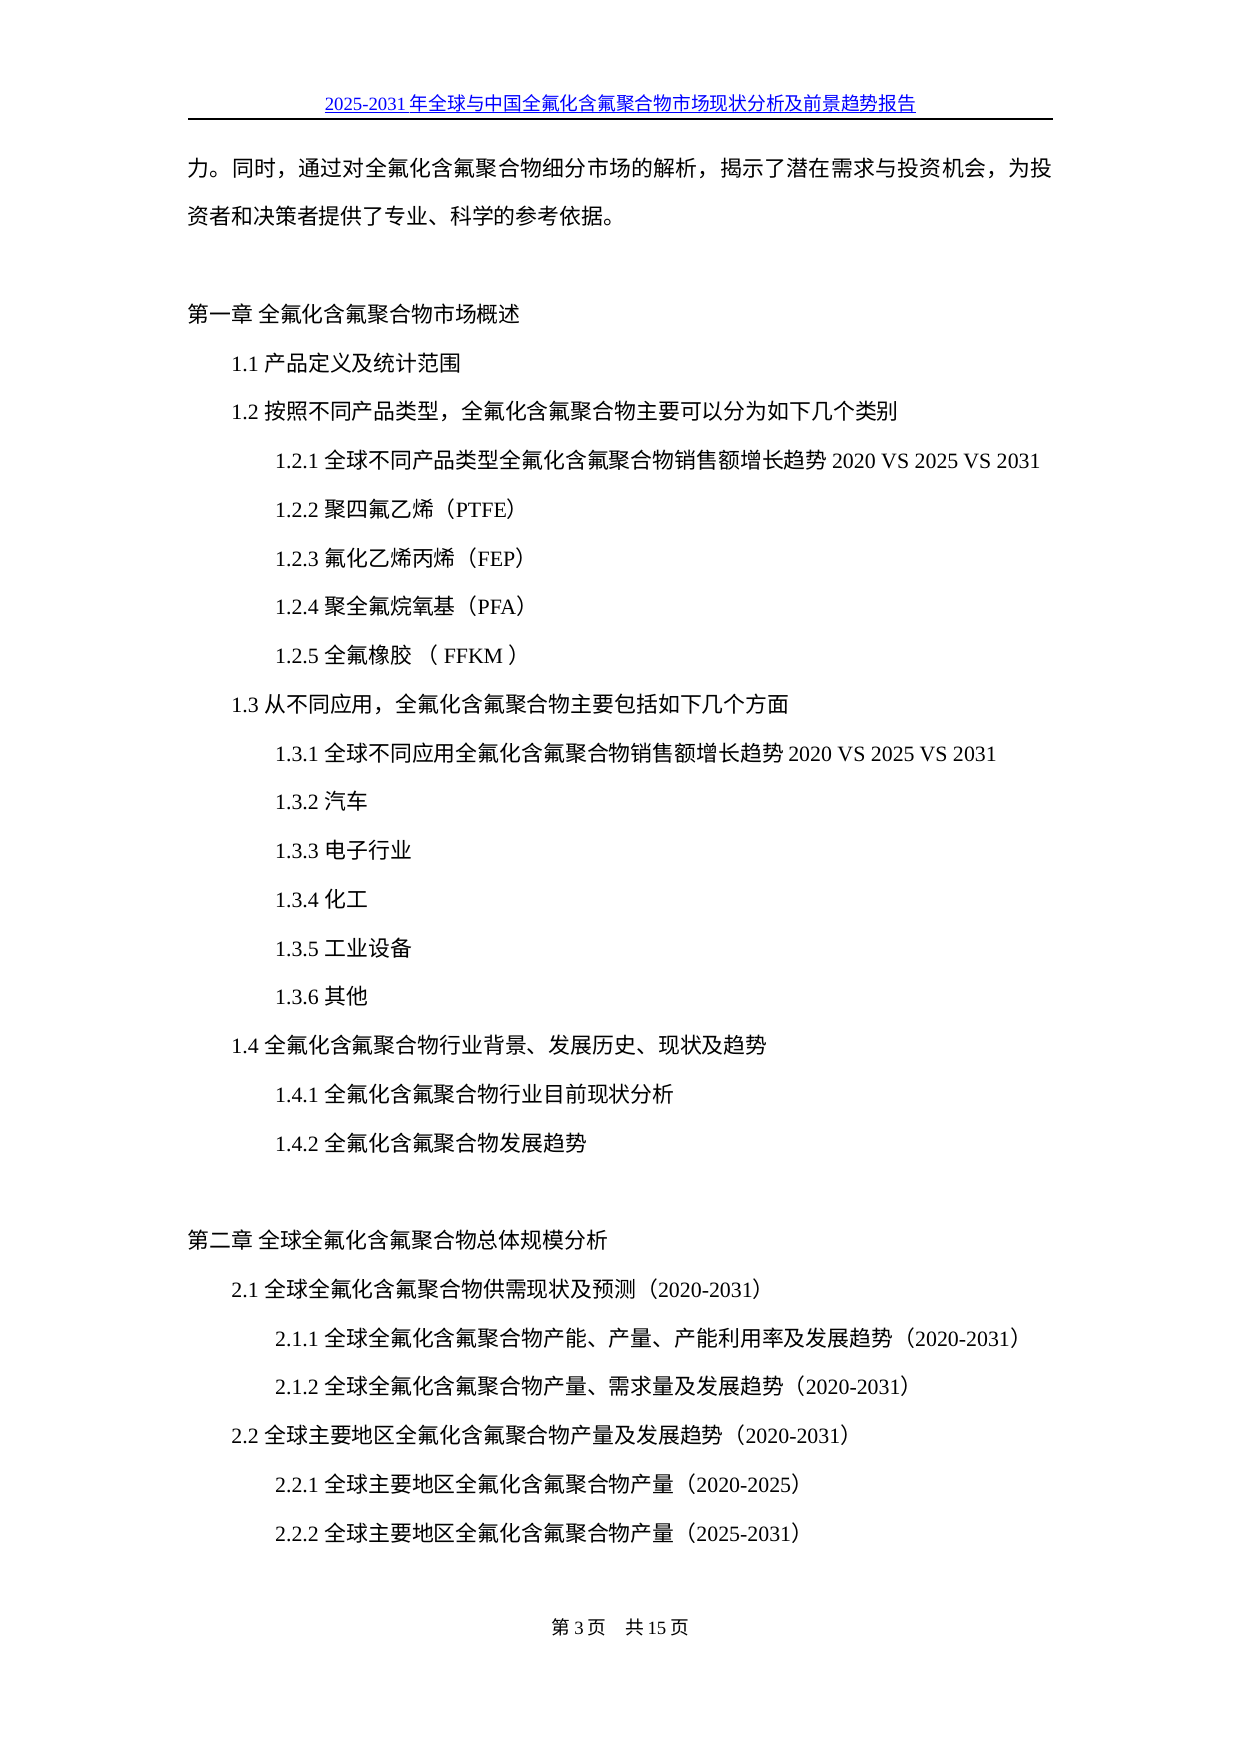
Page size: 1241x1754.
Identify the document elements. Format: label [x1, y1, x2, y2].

text [187, 150, 1053, 1548]
